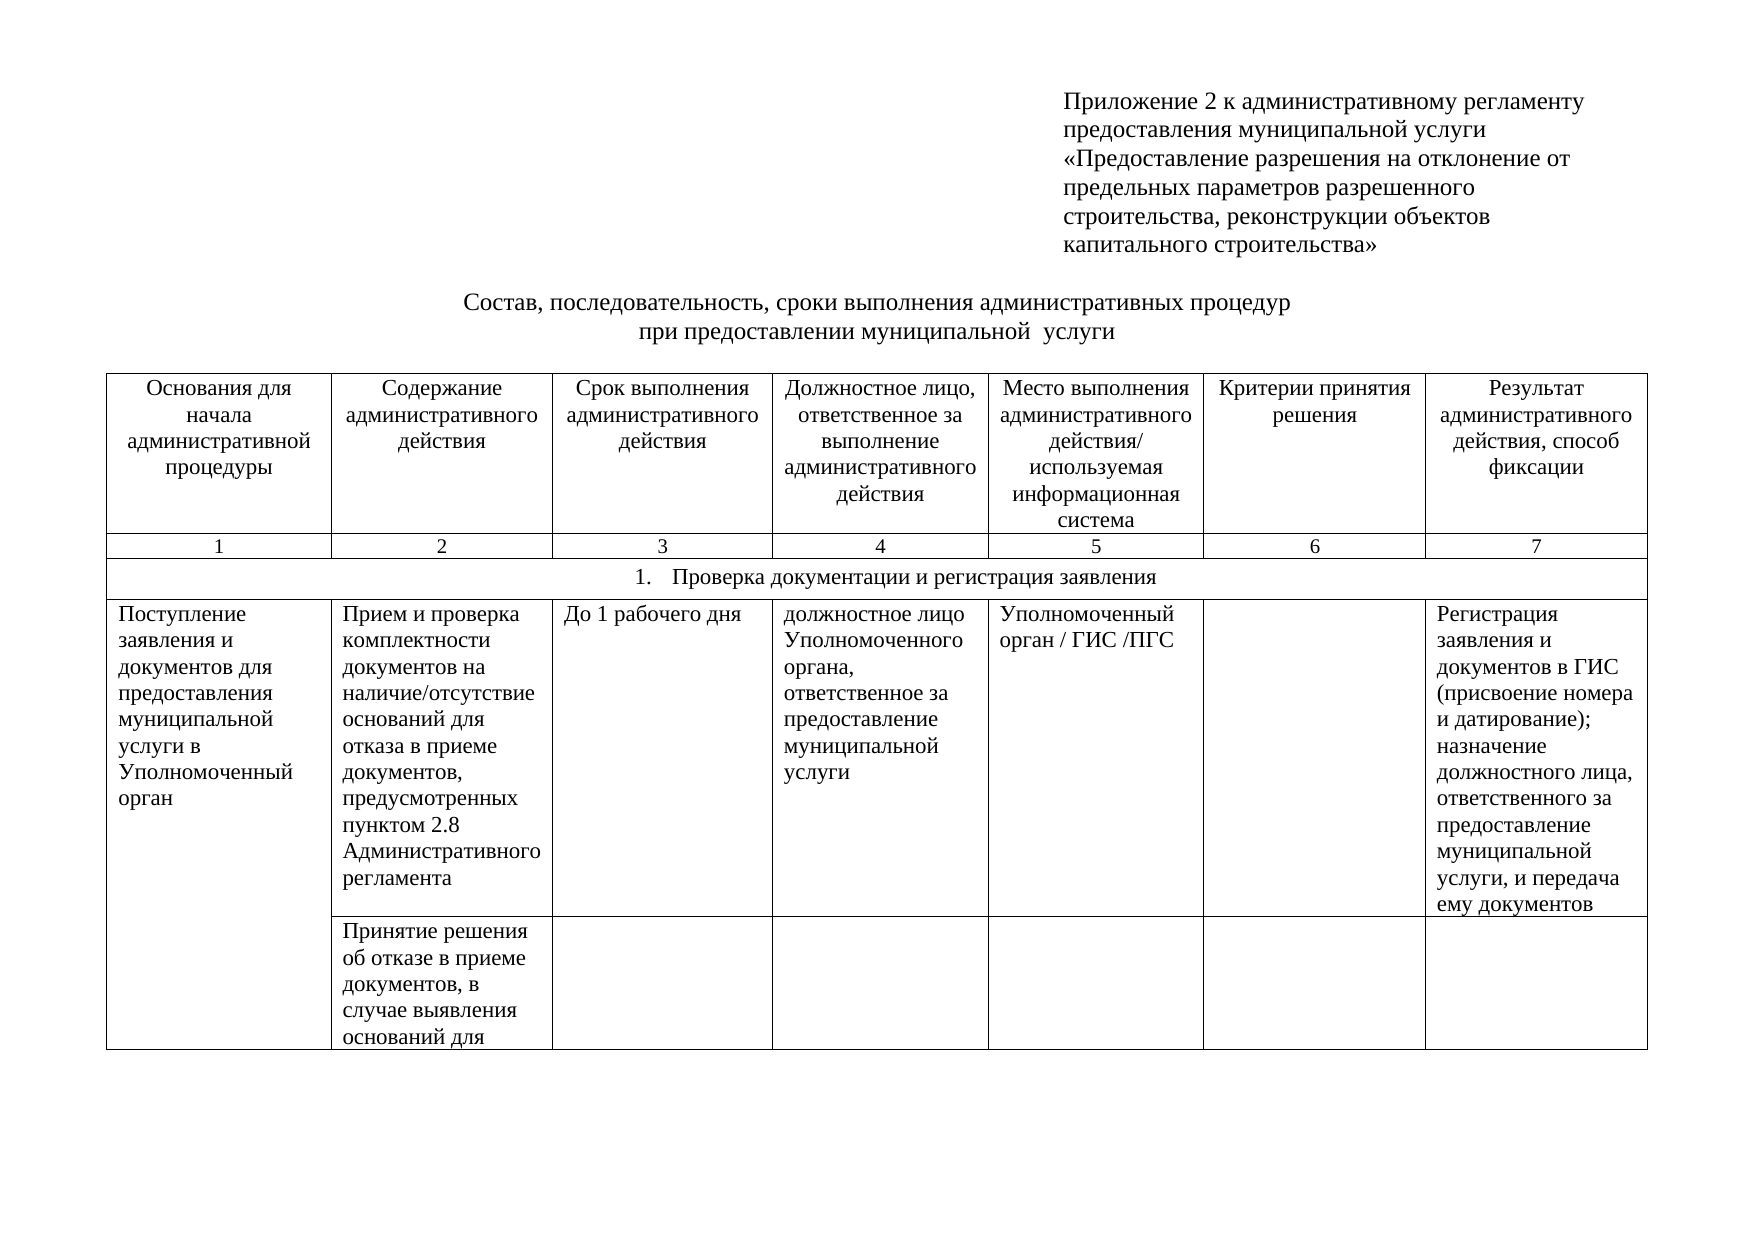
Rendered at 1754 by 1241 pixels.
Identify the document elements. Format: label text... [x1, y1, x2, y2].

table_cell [332, 917, 552, 1049]
table_cell 2 [332, 534, 552, 558]
text Состав, последовательность, сроки выполнения административных процедур [118, 287, 1636, 316]
table_cell 5 [989, 534, 1203, 558]
table_cell [1204, 917, 1425, 1049]
table_header Срок выполнения административного действия [553, 374, 772, 532]
table_cell 3 [553, 534, 772, 558]
table_cell [553, 917, 772, 1049]
table_cell До 1 рабочего дня [553, 600, 772, 916]
table_header Критерии принятия решения [1204, 374, 1425, 532]
table_cell [1204, 600, 1425, 916]
table_cell Регистрация заявления и документов в ГИС (присвоение номера и датирование); назначение должностного лица, ответственного за предоставление муниципальной услуги, и передача ему документов [1426, 600, 1647, 916]
table_header Основания для начала административной процедуры [107, 374, 331, 532]
table_cell [1426, 917, 1647, 1049]
table_cell Прием и проверка комплектности документов на наличие/отсутствие оснований для отказа в приеме документов, предусмотренных пунктом 2.8 Административного регламента [332, 600, 552, 916]
text Приложение 2 к административному регламенту предоставления муниципальной услуги «Предоставление разрешения на отклонение от предельных параметров разрешенного строительства, реконструкции объектов капитального строительства» [1063, 86, 1636, 258]
table_cell 1 [107, 534, 331, 558]
table_header Место выполнения административного действия/ используемая информационная система [989, 374, 1203, 532]
table_cell [773, 917, 988, 1049]
table_header Результат административного действия, способ фиксации [1426, 374, 1647, 532]
table_cell Проверка документации и регистрация заявления [107, 559, 1647, 599]
table_cell 7 [1426, 534, 1647, 558]
table_cell 4 [773, 534, 988, 558]
table_cell 6 [1204, 534, 1425, 558]
table_cell должностное лицо Уполномоченного органа, ответственное за предоставление муниципальной услуги [773, 600, 988, 916]
table_cell Уполномоченный орган / ГИС /ПГС [989, 600, 1203, 916]
table_header Должностное лицо, ответственное за выполнение административного действия [773, 374, 988, 532]
table_cell Поступление заявления и документов для предоставления муниципальной услуги в Уполномоченный орган [107, 600, 331, 1049]
text при предоставлении муниципальной услуги [118, 316, 1636, 344]
table_cell [989, 917, 1203, 1049]
table_header Содержание административного действия [332, 374, 552, 532]
